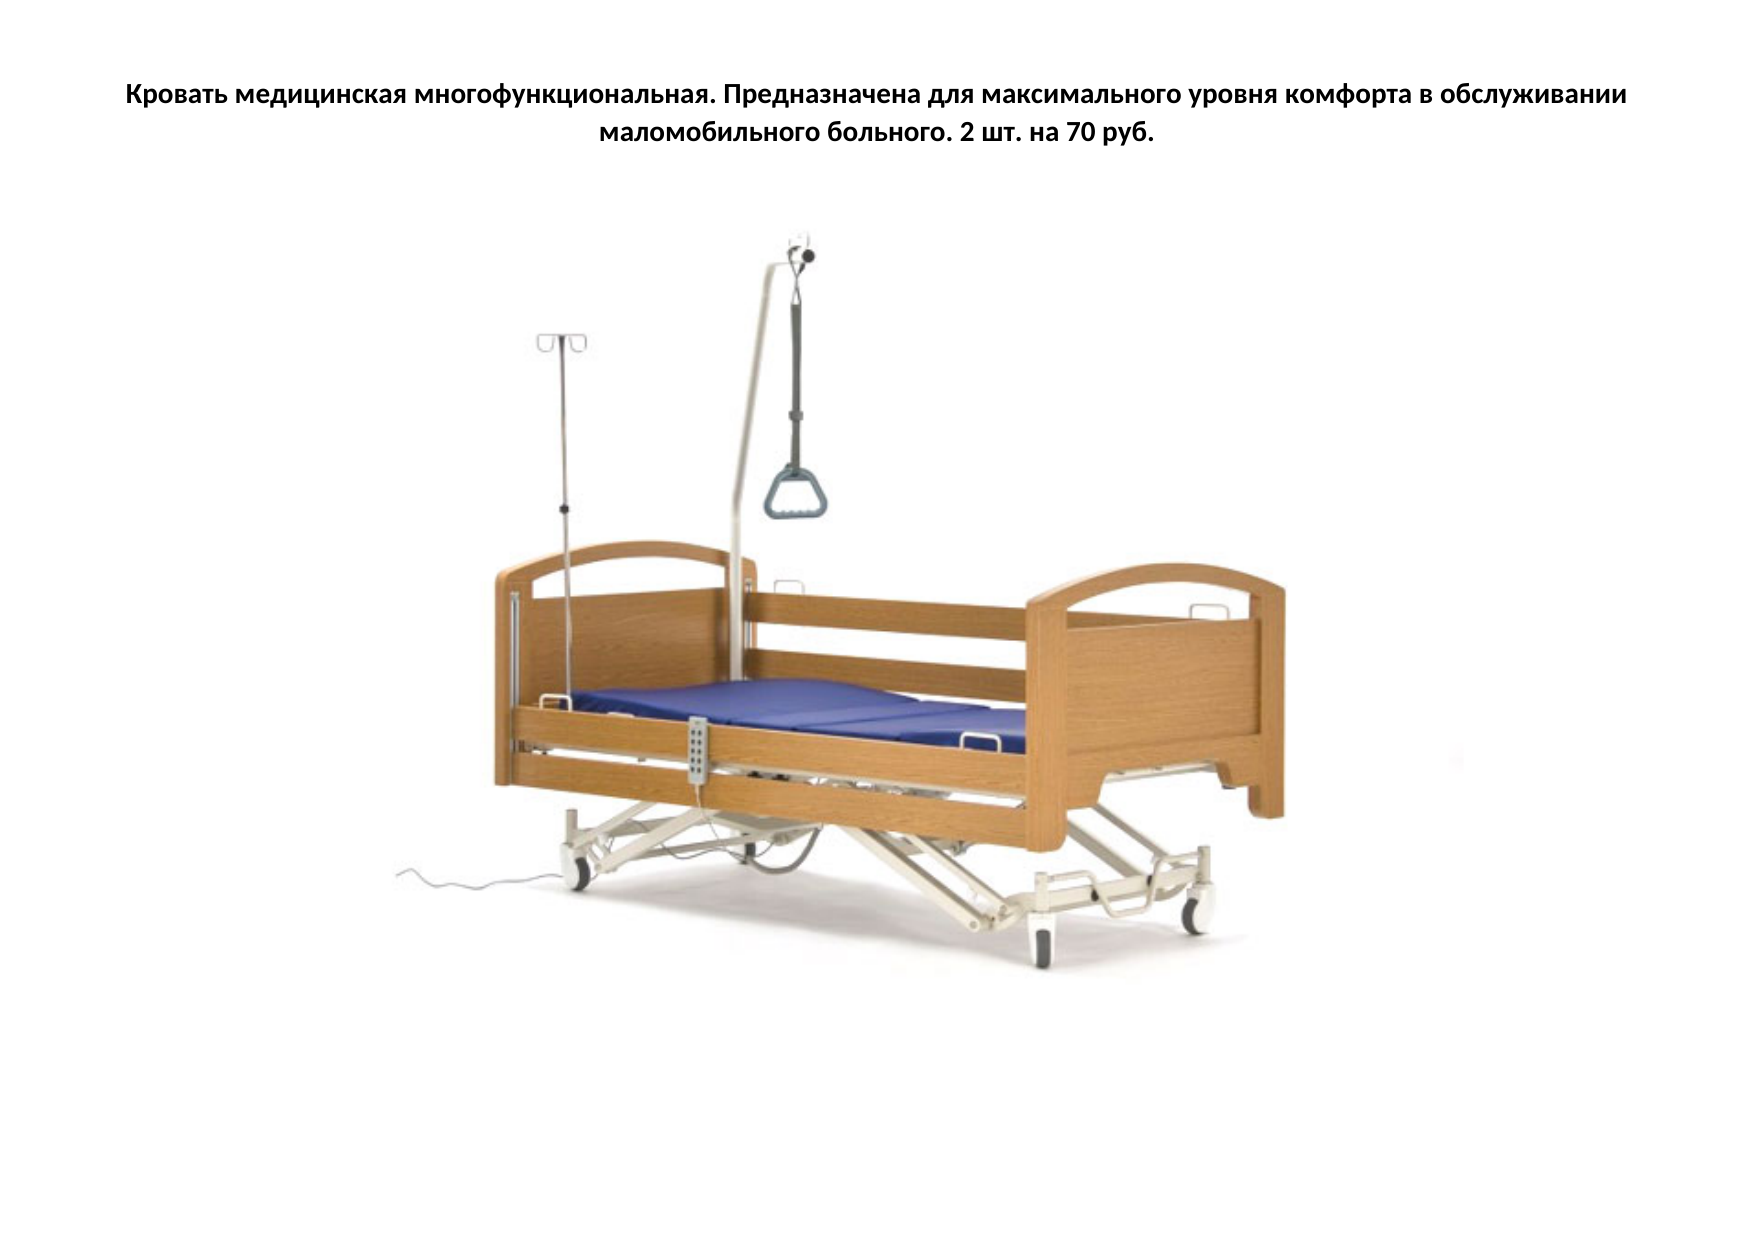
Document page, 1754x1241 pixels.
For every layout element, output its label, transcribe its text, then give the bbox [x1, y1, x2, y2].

picture [290, 215, 1464, 999]
text Кровать медицинская многофункциональная. Предназначена для максимального уровня комфорта в обслуживании маломобильного больного. 2 шт. на 70 руб. [75, 75, 1679, 149]
